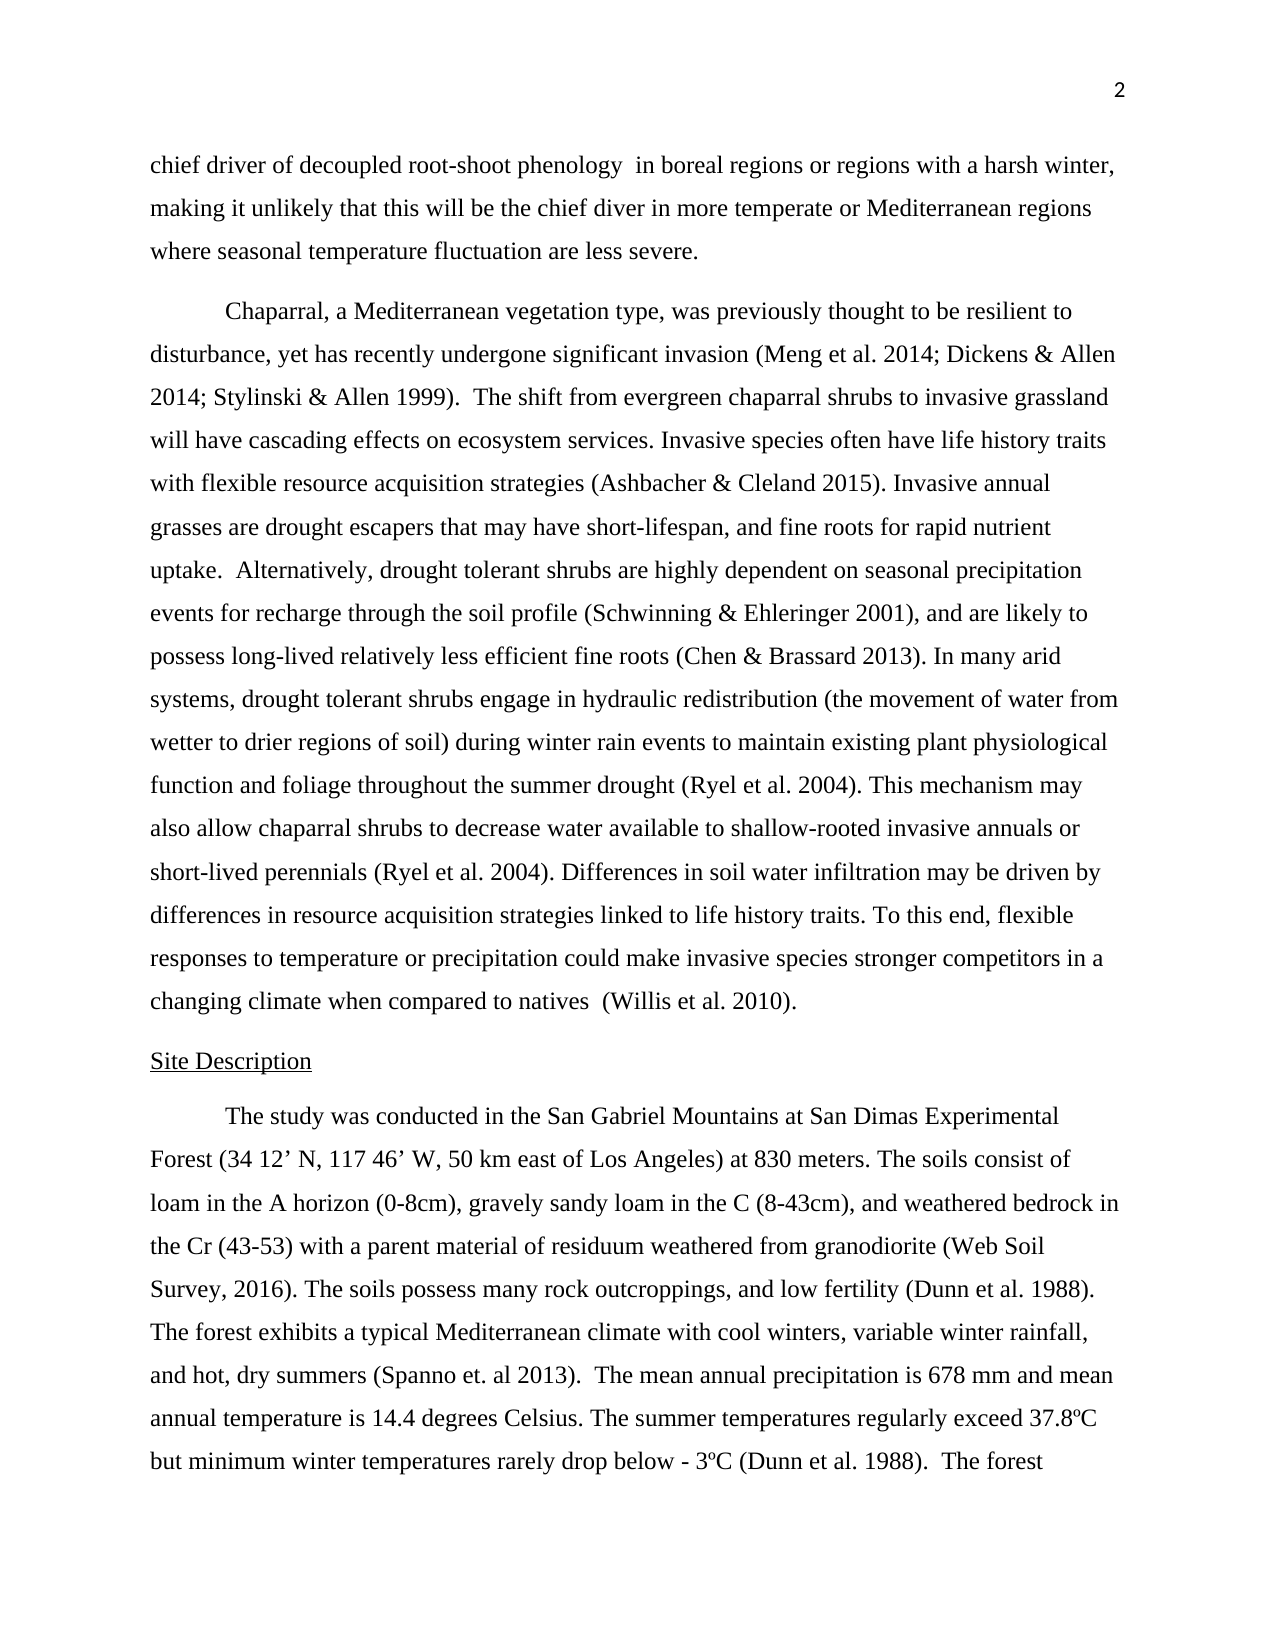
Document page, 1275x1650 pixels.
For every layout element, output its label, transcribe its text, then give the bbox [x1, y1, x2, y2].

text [150, 1101, 1125, 1475]
text Chaparral, a Mediterranean vegetation type, was previously thought to be resilient to disturbance, yet has recently undergone significant invasion (Meng et al. 2014; Dickens & Allen 2014; Stylinski & Allen 1999). The shift from evergreen chaparral shrubs to invasive grassland will have cascading effects on ecosystem services. Invasive species often have life history traits with flexible resource acquisition strategies (Ashbacher & Cleland 2015). Invasive annual grasses are drought escapers that may have short-lifespan, and fine roots for rapid nutrient uptake. Alternatively, drought tolerant shrubs are highly dependent on seasonal precipitation events for recharge through the soil profile (Schwinning & Ehleringer 2001), and are likely to possess long-lived relatively less efficient fine roots (Chen & Brassard 2013). In many arid systems, drought tolerant shrubs engage in hydraulic redistribution (the movement of water from wetter to drier regions of soil) during winter rain events to maintain existing plant physiological function and foliage throughout the summer drought (Ryel et al. 2004). This mechanism may also allow chaparral shrubs to decrease water available to shallow-rooted invasive annuals or short-lived perennials (Ryel et al. 2004). Differences in soil water infiltration may be driven by differences in resource acquisition strategies linked to life history traits. To this end, flexible responses to temperature or precipitation could make invasive species stronger competitors in a changing climate when compared to natives (Willis et al. 2010). [150, 296, 1125, 1015]
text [150, 150, 1125, 265]
text Site Description [150, 1046, 1125, 1074]
